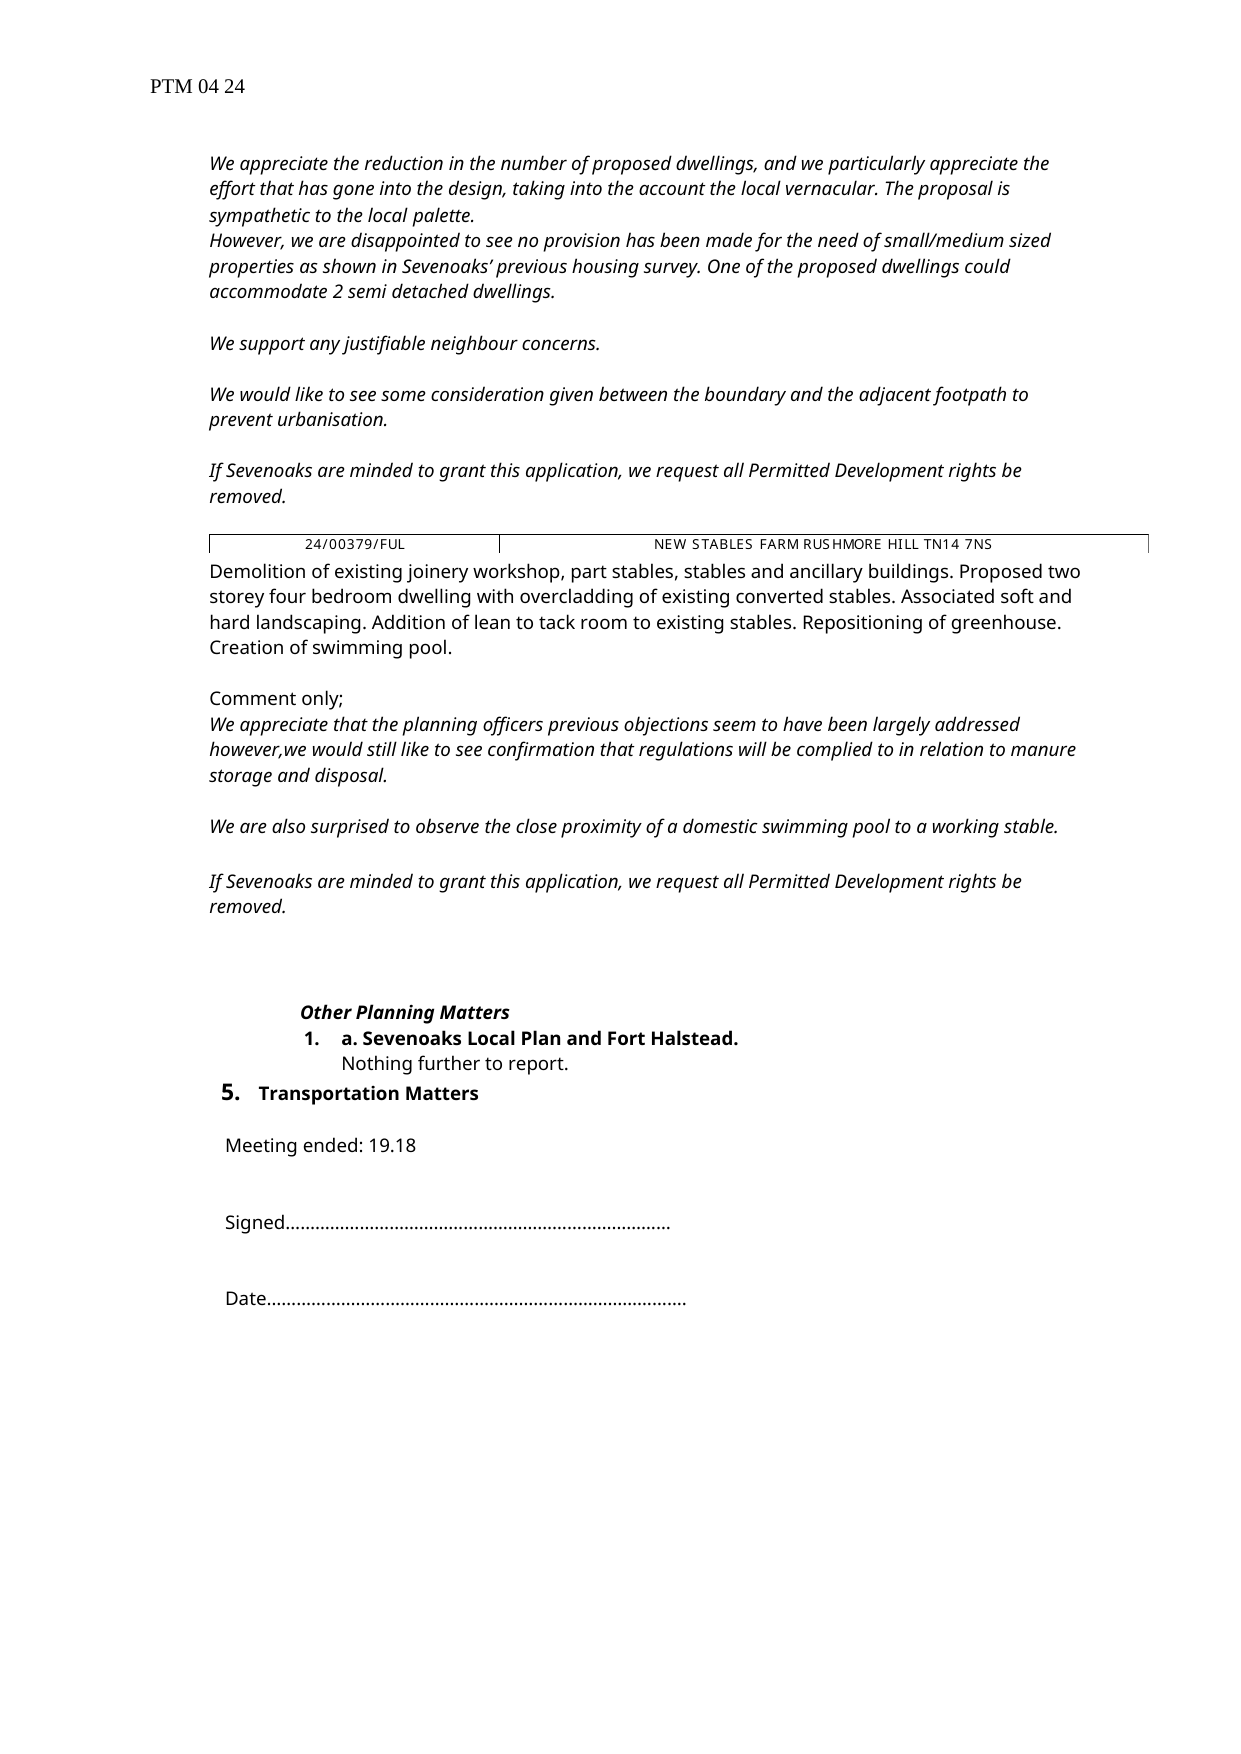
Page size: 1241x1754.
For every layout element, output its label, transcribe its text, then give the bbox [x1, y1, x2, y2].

list a. Sevenoaks Local Plan and Fort Halstead. [303, 1025, 1090, 1050]
list We would like to see some consideration given between the boundary and the adjacent footpath to prevent urbanisation. [209, 381, 1090, 432]
list Signed…………………………………………………………………… [225, 1209, 1090, 1235]
list However, we are disappointed to see no provision has been made for the need of small/medium sized properties as shown in Sevenoaks’ previous housing survey. One of the proposed dwellings could accommodate 2 semi detached dwellings. [209, 228, 1090, 304]
list If Sevenoaks are minded to grant this application, we request all Permitted Development rights be removed. [209, 457, 1090, 508]
list Nothing further to report. [341, 1050, 1090, 1076]
list We appreciate that the planning officers previous objections seem to have been largely addressed however,we would still like to see confirmation that regulations will be complied to in relation to manure storage and disposal. [209, 711, 1090, 788]
list Transportation Matters [221, 1076, 1090, 1107]
list Meeting ended: 19.18 [225, 1133, 1090, 1158]
list Demolition of existing joinery workshop, part stables, stables and ancillary buildings. Proposed two storey four bedroom dwelling with overcladding of existing converted stables. Associated soft and hard landscaping. Addition of lean to tack room to existing stables. Repositioning of greenhouse. Creation of swimming pool. [209, 558, 1090, 660]
text If Sevenoaks are minded to grant this application, we request all Permitted Development rights be removed. [209, 868, 1090, 919]
list Other Planning Matters [261, 999, 1090, 1025]
list Date…………………………………………………………………………. [225, 1286, 1090, 1311]
list We support any justifiable neighbour concerns. [209, 330, 1090, 355]
list We appreciate the reduction in the number of proposed dwellings, and we particularly appreciate the effort that has gone into the design, taking into the account the local vernacular. The proposal is sympathetic to the local palette. [209, 150, 1090, 228]
list Comment only; [209, 686, 1090, 711]
list We are also surprised to observe the close proximity of a domestic swimming pool to a working stable. [209, 813, 1090, 839]
